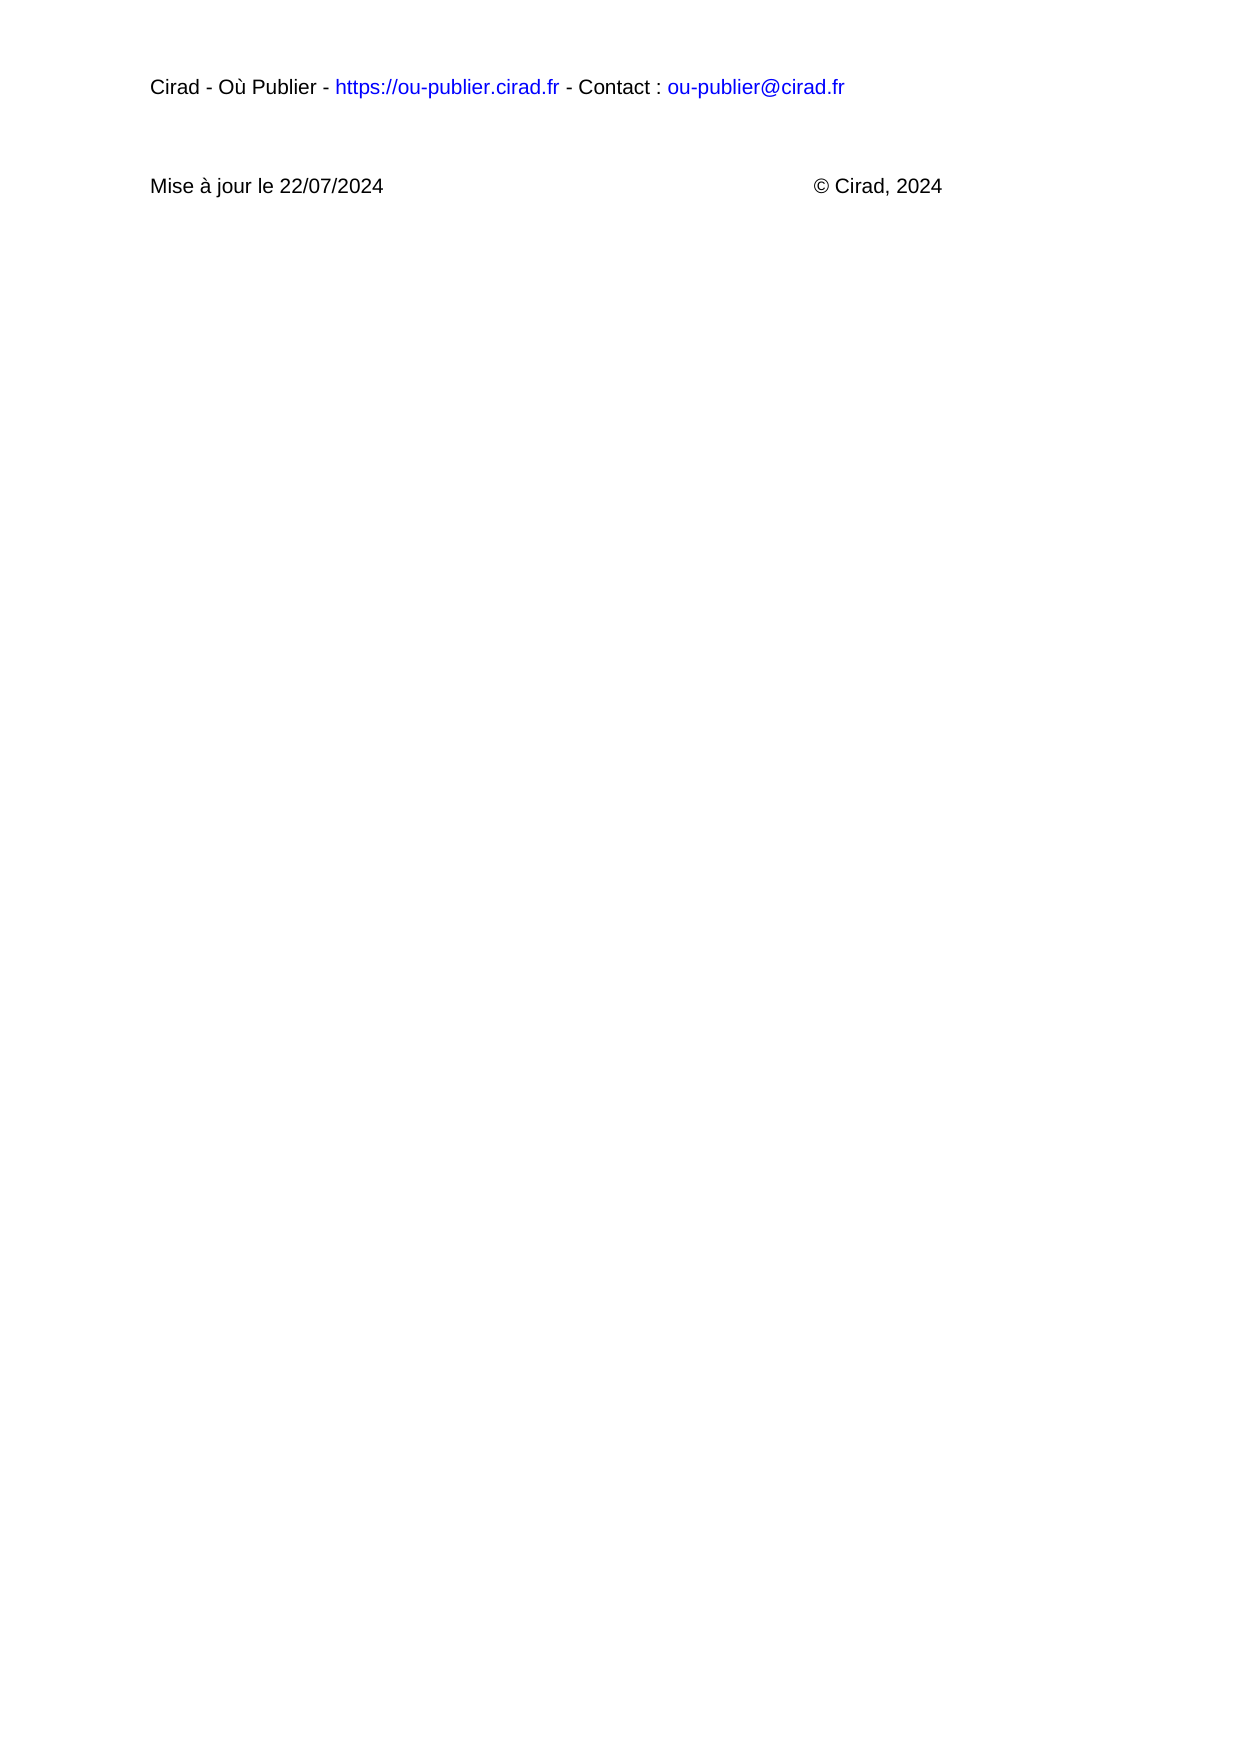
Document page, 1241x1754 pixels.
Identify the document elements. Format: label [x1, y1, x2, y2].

text [150, 150, 1090, 198]
